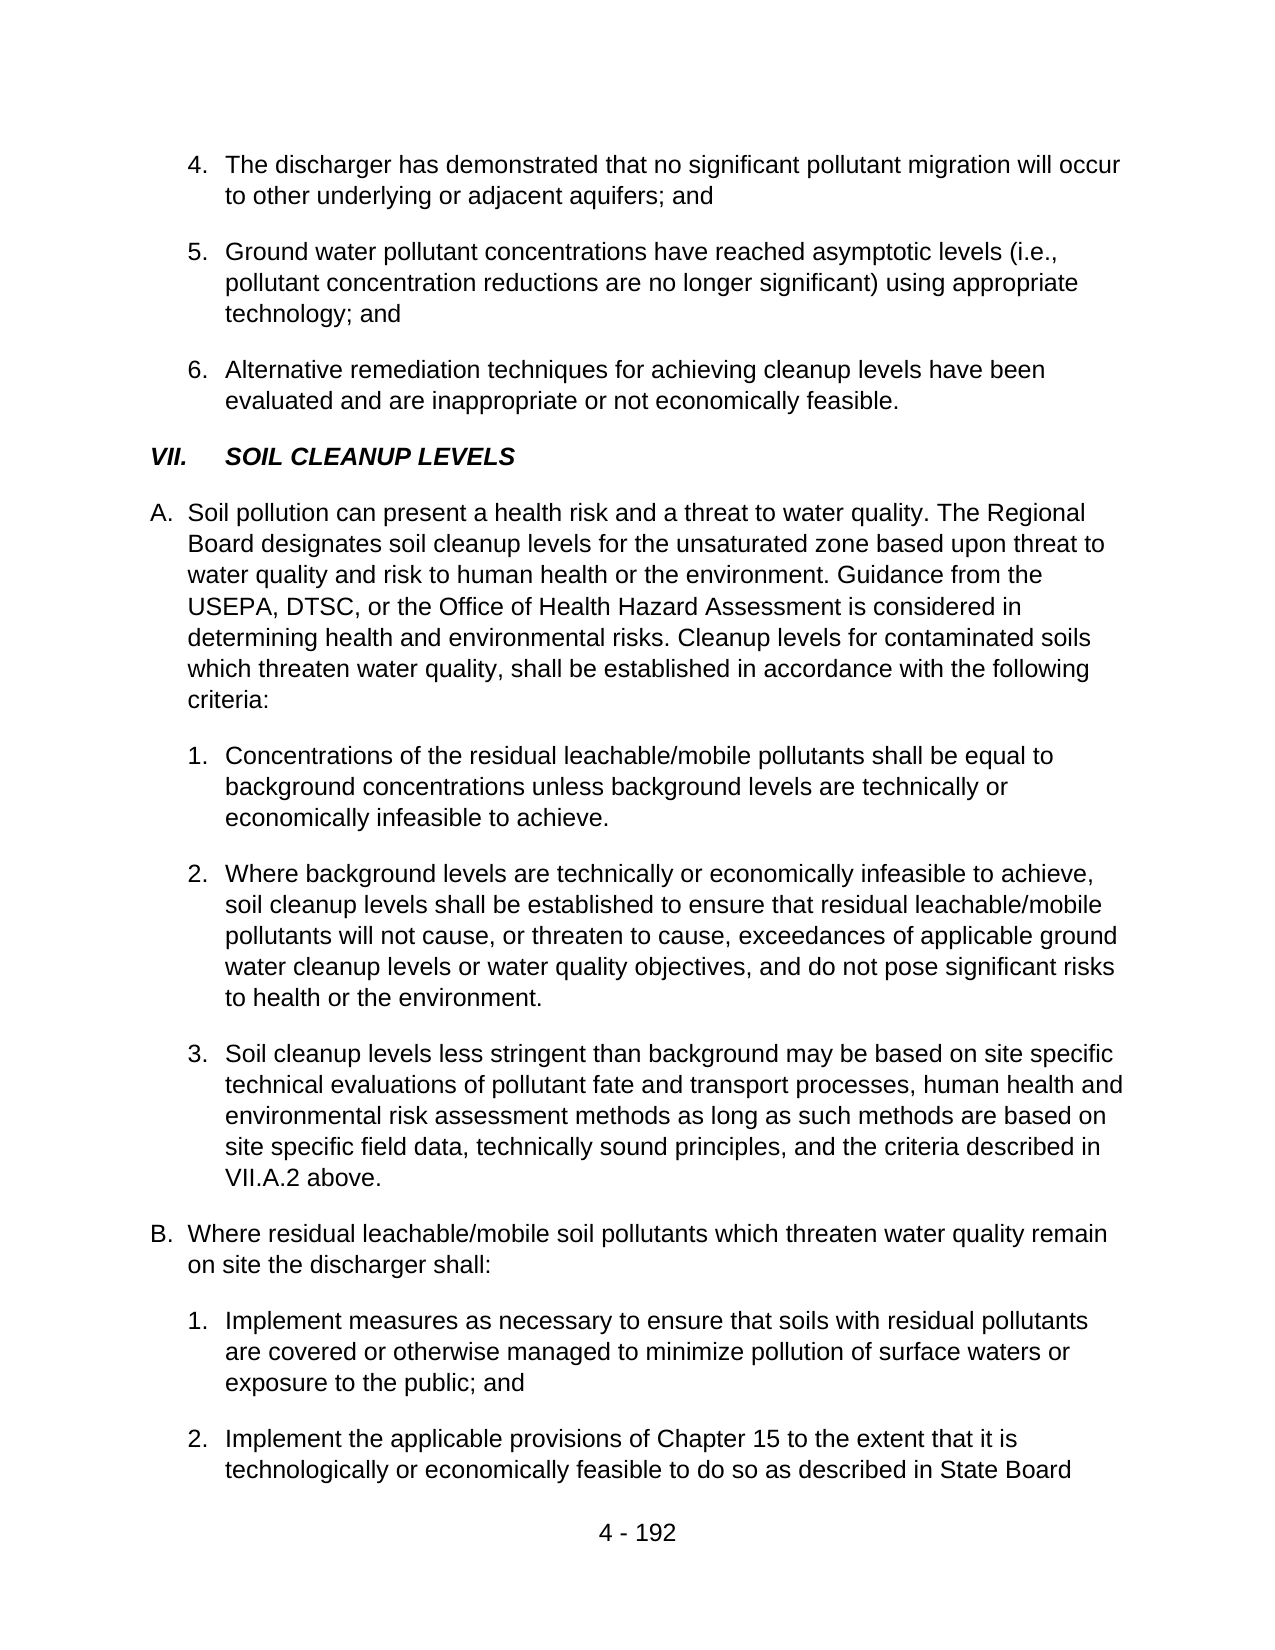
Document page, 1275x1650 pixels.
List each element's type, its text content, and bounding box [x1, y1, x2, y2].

list SOIL CLEANUP LEVELS [187, 442, 1125, 471]
list Implement measures as necessary to ensure that soils with residual pollutants are covered or otherwise managed to minimize pollution of surface waters or exposure to the public; and [187, 1306, 1125, 1397]
list The discharger has demonstrated that no significant pollutant migration will occur to other underlying or adjacent aquifers; and [187, 150, 1125, 210]
list Concentrations of the residual leachable/mobile pollutants shall be equal to background concentrations unless background levels are technically or economically infeasible to achieve. [187, 741, 1125, 831]
list Alternative remediation techniques for achieving cleanup levels have been evaluated and are inappropriate or not economically feasible. [187, 355, 1125, 415]
list Where residual leachable/mobile soil pollutants which threaten water quality remain on site the discharger shall: [150, 1219, 1125, 1279]
list Soil pollution can present a health risk and a threat to water quality. The Regional Board designates soil cleanup levels for the unsaturated zone based upon threat to water quality and risk to human health or the environment. Guidance from the USEPA, DTSC, or the Office of Health Hazard Assessment is considered in determining health and environmental risks. Cleanup levels for contaminated soils which threaten water quality, shall be established in accordance with the following criteria: [150, 498, 1125, 713]
list Soil cleanup levels less stringent than background may be based on site specific technical evaluations of pollutant fate and transport processes, human health and environmental risk assessment methods as long as such methods are based on site specific field data, technically sound principles, and the criteria described in VII.A.2 above. [187, 1039, 1125, 1192]
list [187, 1424, 1125, 1484]
list Where background levels are technically or economically infeasible to achieve, soil cleanup levels shall be established to ensure that residual leachable/mobile pollutants will not cause, or threaten to cause, exceedances of applicable ground water cleanup levels or water quality objectives, and do not pose significant risks to health or the environment. [187, 859, 1125, 1012]
list Ground water pollutant concentrations have reached asymptotic levels (i.e., pollutant concentration reductions are no longer significant) using appropriate technology; and [187, 237, 1125, 328]
